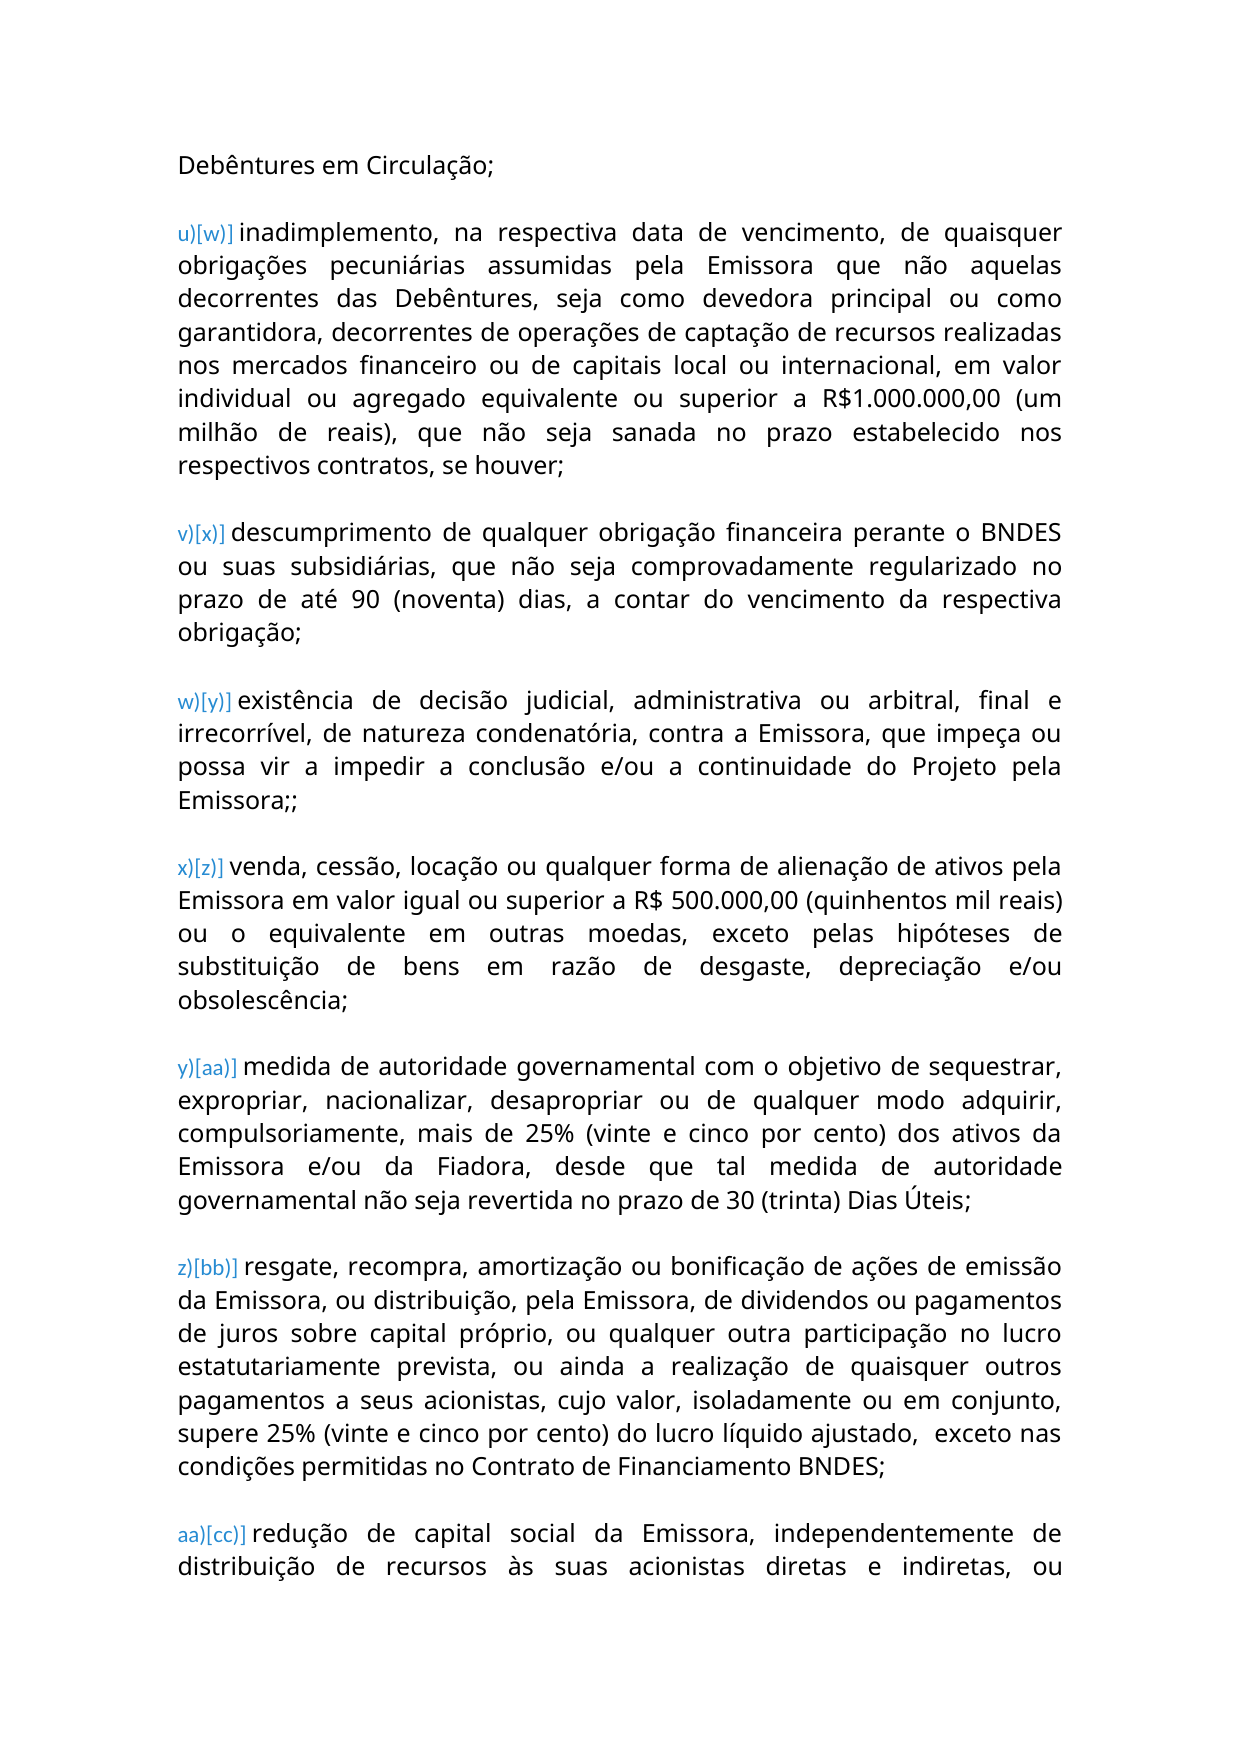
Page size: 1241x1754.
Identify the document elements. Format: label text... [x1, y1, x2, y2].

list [177, 148, 1063, 181]
list inadimplemento, na respectiva data de vencimento, de quaisquer obrigações pecuniárias assumidas pela Emissora que não aquelas decorrentes das Debêntures, seja como devedora principal ou como garantidora, decorrentes de operações de captação de recursos realizadas nos mercados financeiro ou de capitais local ou internacional, em valor individual ou agregado equivalente ou superior a R$1.000.000,00 (um milhão de reais), que não seja sanada no prazo estabelecido nos respectivos contratos, se houver; [177, 214, 1063, 481]
list medida de autoridade governamental com o objetivo de sequestrar, expropriar, nacionalizar, desapropriar ou de qualquer modo adquirir, compulsoriamente, mais de 25% (vinte e cinco por cento) dos ativos da Emissora e/ou da Fiadora, desde que tal medida de autoridade governamental não seja revertida no prazo de 30 (trinta) Dias Úteis; [177, 1049, 1063, 1216]
list existência de decisão judicial, administrativa ou arbitral, final e irrecorrível, de natureza condenatória, contra a Emissora, que impeça ou possa vir a impedir a conclusão e/ou a continuidade do Projeto pela Emissora;; [177, 682, 1063, 816]
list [177, 1516, 1063, 1582]
list venda, cessão, locação ou qualquer forma de alienação de ativos pela Emissora em valor igual ou superior a R$ 500.000,00 (quinhentos mil reais) ou o equivalente em outras moedas, exceto pelas hipóteses de substituição de bens em razão de desgaste, depreciação e/ou obsolescência; [177, 849, 1063, 1016]
list descumprimento de qualquer obrigação financeira perante o BNDES ou suas subsidiárias, que não seja comprovadamente regularizado no prazo de até 90 (noventa) dias, a contar do vencimento da respectiva obrigação; [177, 515, 1063, 648]
list resgate, recompra, amortização ou bonificação de ações de emissão da Emissora, ou distribuição, pela Emissora, de dividendos ou pagamentos de juros sobre capital próprio, ou qualquer outra participação no lucro estatutariamente prevista, ou ainda a realização de quaisquer outros pagamentos a seus acionistas, cujo valor, isoladamente ou em conjunto, supere 25% (vinte e cinco por cento) do lucro líquido ajustado, exceto nas condições permitidas no Contrato de Financiamento BNDES; [177, 1249, 1063, 1482]
